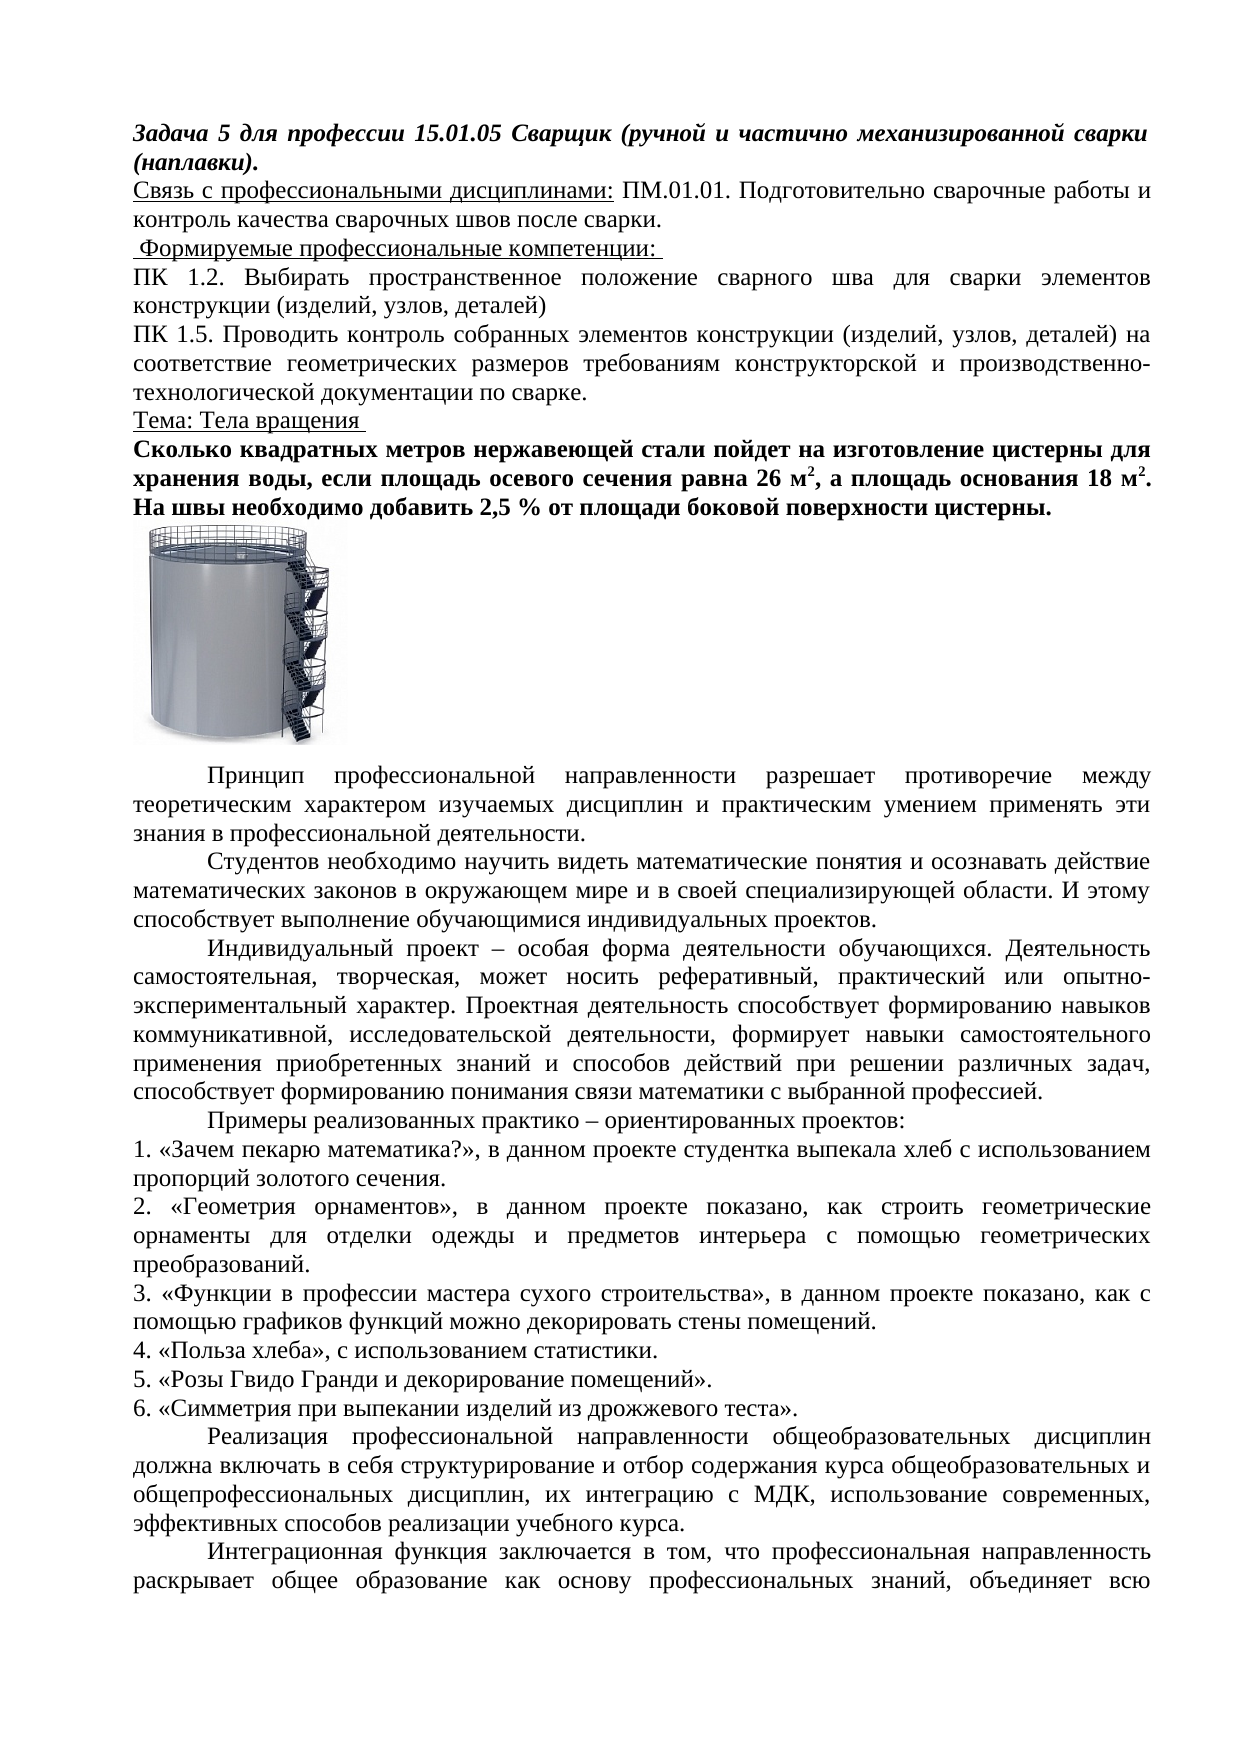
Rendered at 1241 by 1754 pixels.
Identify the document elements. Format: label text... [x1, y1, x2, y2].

text 2. «Геометрия орнаментов», в данном проекте показано, как строить геометрические орнаменты для отделки одежды и предметов интерьера с помощью геометрических преобразований. [133, 1191, 1152, 1278]
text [133, 1536, 1152, 1594]
text Связь с профессиональными дисциплинами: ПМ.01.01. Подготовительно сварочные работы и контроль качества сварочных швов после сварки. [133, 176, 1152, 233]
text Студентов необходимо научить видеть математические понятия и осознавать действие математических законов в окружающем мире и в своей специализирующей области. И этому способствует выполнение обучающимися индивидуальных проектов. [133, 846, 1152, 933]
text 6. «Симметрия при выпекании изделий из дрожжевого теста». [133, 1393, 1152, 1421]
text 5. «Розы Гвидо Гранди и декорирование помещений». [133, 1364, 1152, 1393]
text 4. «Польза хлеба», с использованием статистики. [133, 1335, 1152, 1364]
text Индивидуальный проект – особая форма деятельности обучающихся. Деятельность самостоятельная, творческая, может носить реферативный, практический или опытно-экспериментальный характер. Проектная деятельность способствует формированию навыков коммуникативной, исследовательской деятельности, формирует навыки самостоятельного применения приобретенных знаний и способов действий при решении различных задач, способствует формированию понимания связи математики с выбранной профессией. [133, 933, 1152, 1105]
text Принцип профессиональной направленности разрешает противоречие между теоретическим характером изучаемых дисциплин и практическим умением применять эти знания в профессиональной деятельности. [133, 760, 1152, 846]
text 1. «Зачем пекарю математика?», в данном проекте студентка выпекала хлеб с использованием пропорций золотого сечения. [133, 1134, 1152, 1191]
text 3. «Функции в профессии мастера сухого строительства», в данном проекте показано, как с помощью графиков функций можно декорировать стены помещений. [133, 1278, 1152, 1335]
text Сколько квадратных метров нержавеющей стали пойдет на изготовление цистерны для хранения воды, если площадь осевого сечения равна 26 м2, а площадь основания 18 м2. На швы необходимо добавить 2,5 % от площади боковой поверхности цистерны. [133, 434, 1152, 521]
picture [132, 520, 348, 745]
text Примеры реализованных практико – ориентированных проектов: [133, 1105, 1152, 1134]
text ПК 1.2. Выбирать пространственное положение сварного шва для сварки элементов конструкции (изделий, узлов, деталей) [133, 262, 1152, 319]
text Задача 5 для профессии 15.01.05 Сварщик (ручной и частично механизированной сварки (наплавки). [133, 118, 1152, 176]
text Формируемые профессиональные компетенции: [133, 233, 1152, 262]
text Реализация профессиональной направленности общеобразовательных дисциплин должна включать в себя структурирование и отбор содержания курса общеобразовательных и общепрофессиональных дисциплин, их интеграцию с МДК, использование современных, эффективных способов реализации учебного курса. [133, 1421, 1152, 1536]
text Тема: Тела вращения [133, 406, 1152, 434]
